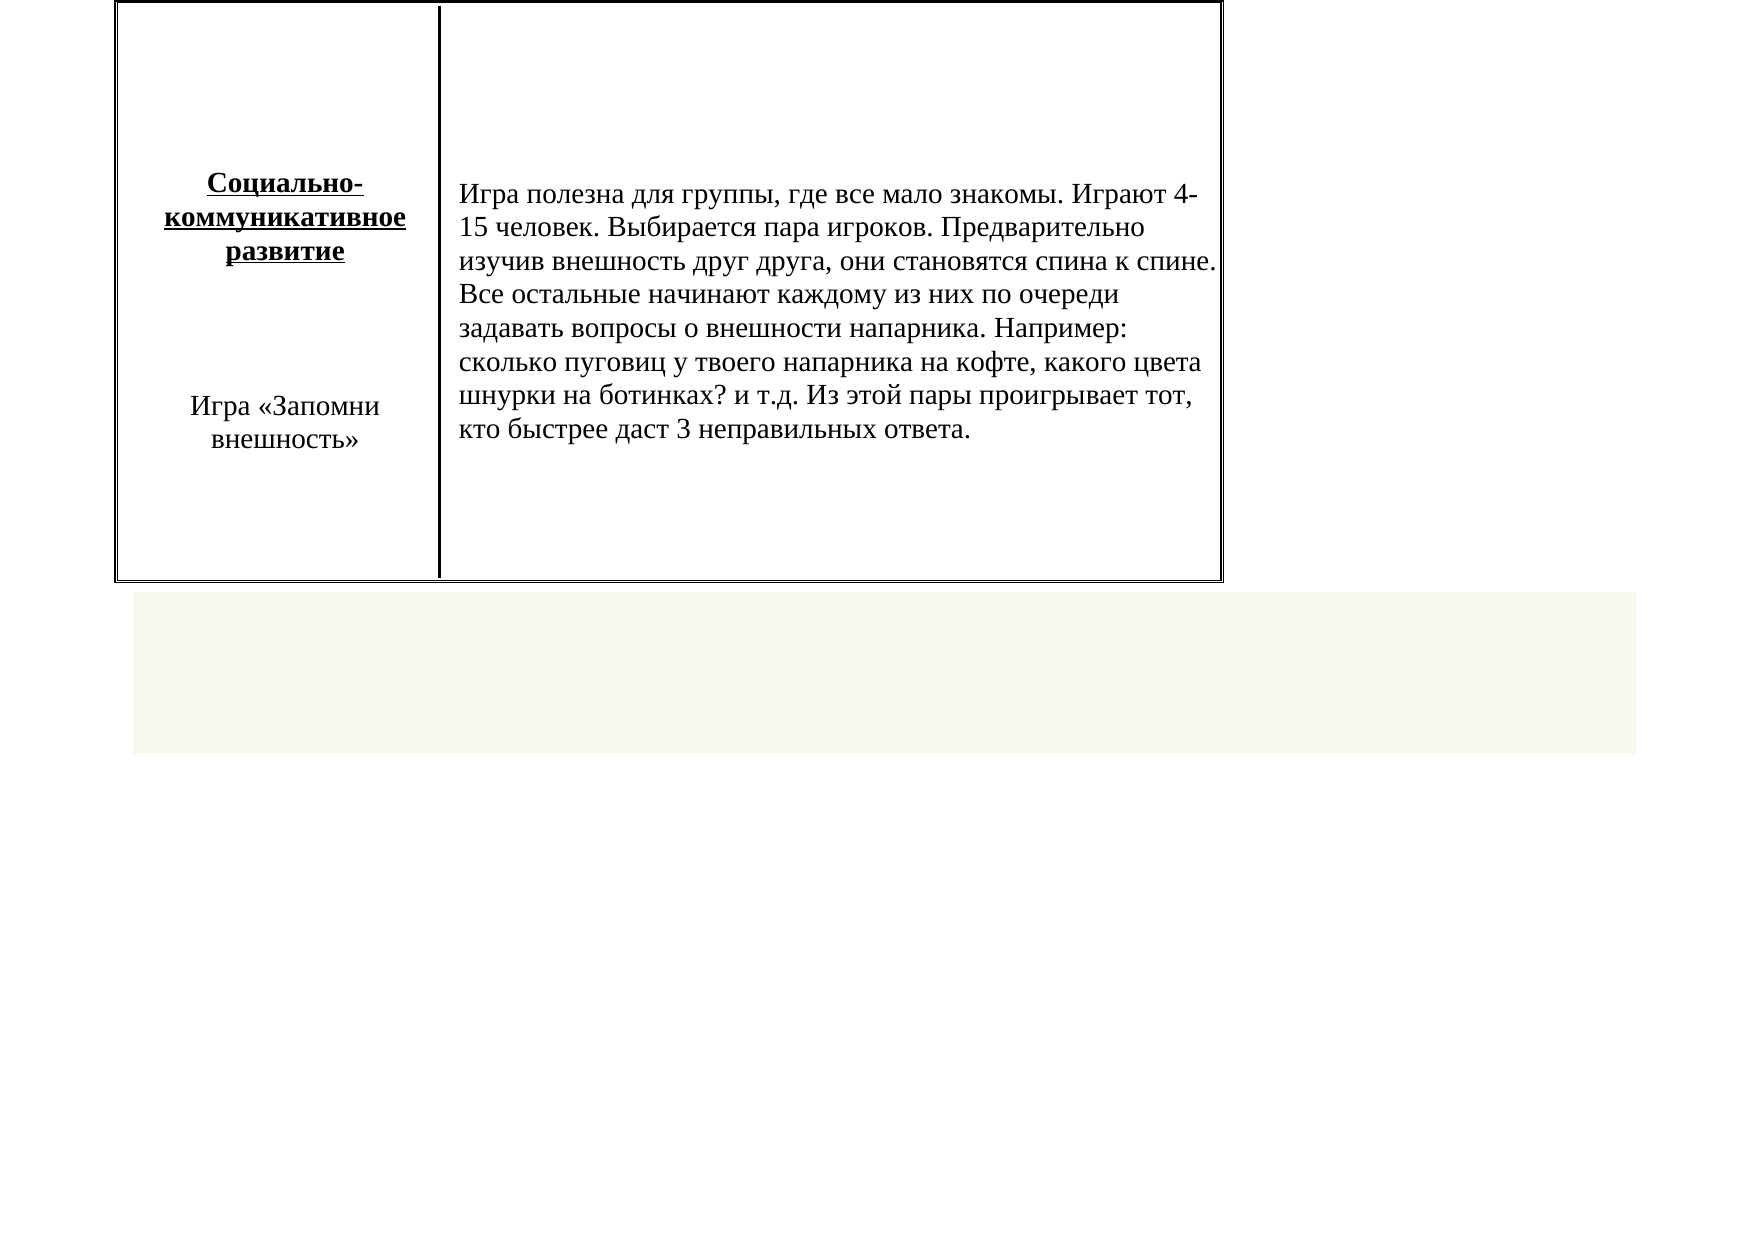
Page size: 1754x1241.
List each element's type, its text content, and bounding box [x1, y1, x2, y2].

table_header Игра полезна для группы, где все мало знакомы. Играют 4-15 человек. Выбирается пара игроков. Предварительно изучив внешность друг друга, они становятся спина к спине. Все остальные начинают каждому из них по очереди задавать вопросы о внешности напарника. Например: сколько пуговиц у твоего напарника на кофте, какого цвета шнурки на ботинках? и т.д. Из этой пары проигрывает тот, кто быстрее даст 3 неправильных ответа. [439, 3, 1220, 580]
table_header Социально-коммуникативное развитие Игра «Запомни внешность» [118, 3, 439, 580]
